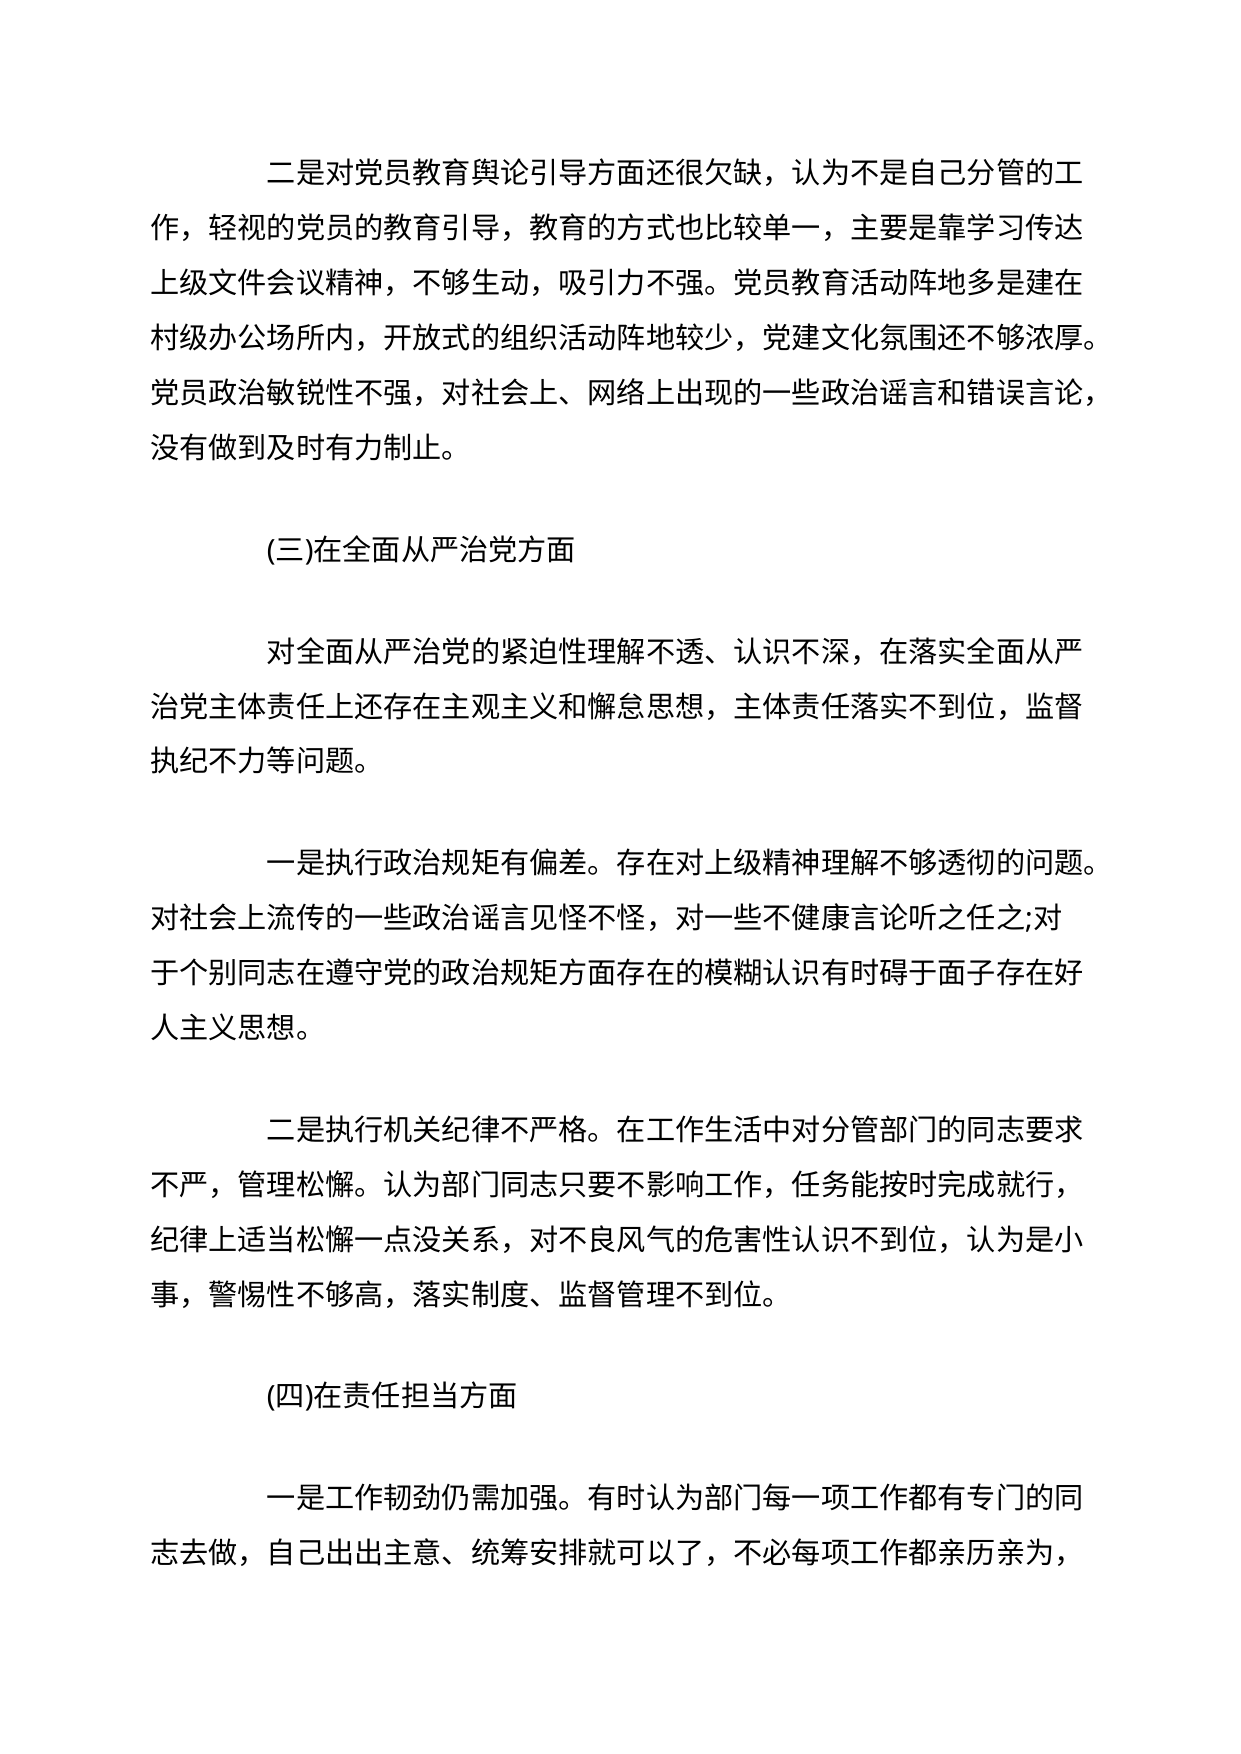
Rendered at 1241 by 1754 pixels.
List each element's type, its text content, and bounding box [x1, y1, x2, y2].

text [150, 1475, 1090, 1572]
text 对全面从严治党的紧迫性理解不透、认识不深，在落实全面从严治党主体责任上还存在主观主义和懈怠思想，主体责任落实不到位，监督执纪不力等问题。 [150, 628, 1090, 780]
text (三)在全面从严治党方面 [150, 526, 1090, 569]
text (四)在责任担当方面 [150, 1373, 1090, 1415]
text 二是执行机关纪律不严格。在工作生活中对分管部门的同志要求不严，管理松懈。认为部门同志只要不影响工作，任务能按时完成就行，纪律上适当松懈一点没关系，对不良风气的危害性认识不到位，认为是小事，警惕性不够高，落实制度、监督管理不到位。 [150, 1106, 1090, 1313]
text 一是执行政治规矩有偏差。存在对上级精神理解不够透彻的问题。对社会上流传的一些政治谣言见怪不怪，对一些不健康言论听之任之;对于个别同志在遵守党的政治规矩方面存在的模糊认识有时碍于面子存在好人主义思想。 [150, 840, 1090, 1047]
text 二是对党员教育舆论引导方面还很欠缺，认为不是自己分管的工作，轻视的党员的教育引导，教育的方式也比较单一，主要是靠学习传达上级文件会议精神，不够生动，吸引力不强。党员教育活动阵地多是建在村级办公场所内，开放式的组织活动阵地较少，党建文化氛围还不够浓厚。党员政治敏锐性不强，对社会上、网络上出现的一些政治谣言和错误言论，没有做到及时有力制止。 [150, 150, 1090, 467]
